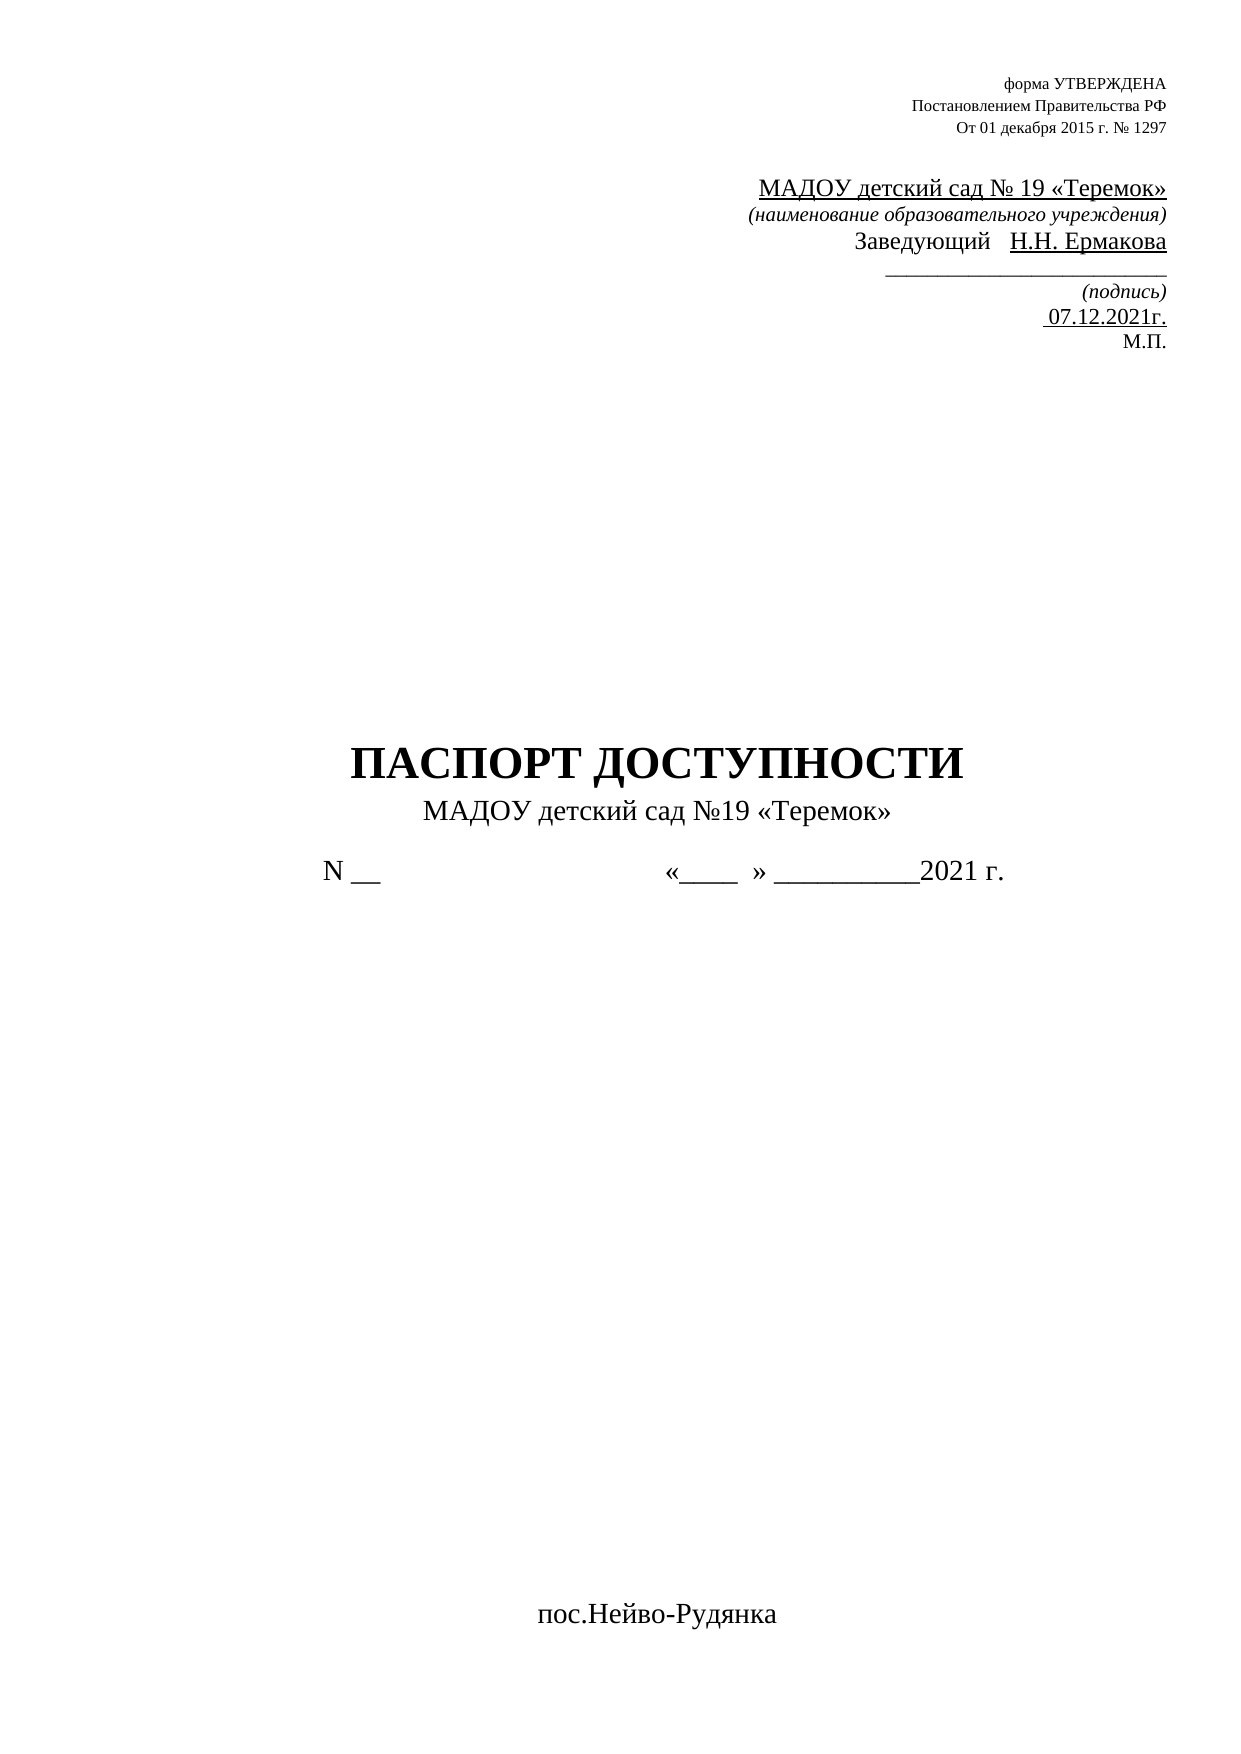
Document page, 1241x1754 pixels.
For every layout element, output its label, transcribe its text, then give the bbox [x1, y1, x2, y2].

text Заведующий Н.Н. Ермакова [148, 226, 1167, 255]
text форма УТВЕРЖДЕНА [148, 74, 1167, 93]
text пос.Нейво-Рудянка [148, 1596, 1167, 1630]
text М.П. [148, 329, 1167, 353]
text Постановлением Правительства РФ [148, 96, 1167, 115]
text 07.12.2021г. [148, 303, 1167, 329]
text МАДОУ детский сад № 19 «Теремок» [148, 173, 1167, 202]
text N __ «____ » __________2021 г. [148, 853, 1167, 918]
text (подпись) [148, 279, 1167, 303]
text ___________________________ [148, 255, 1167, 279]
text ПАСПОРТ ДОСТУПНОСТИ МАДОУ детский сад №19 «Теремок» [148, 736, 1167, 827]
text (наименование образовательного учреждения) [148, 202, 1167, 226]
text От 01 декабря 2015 г. № 1297 [148, 118, 1167, 137]
